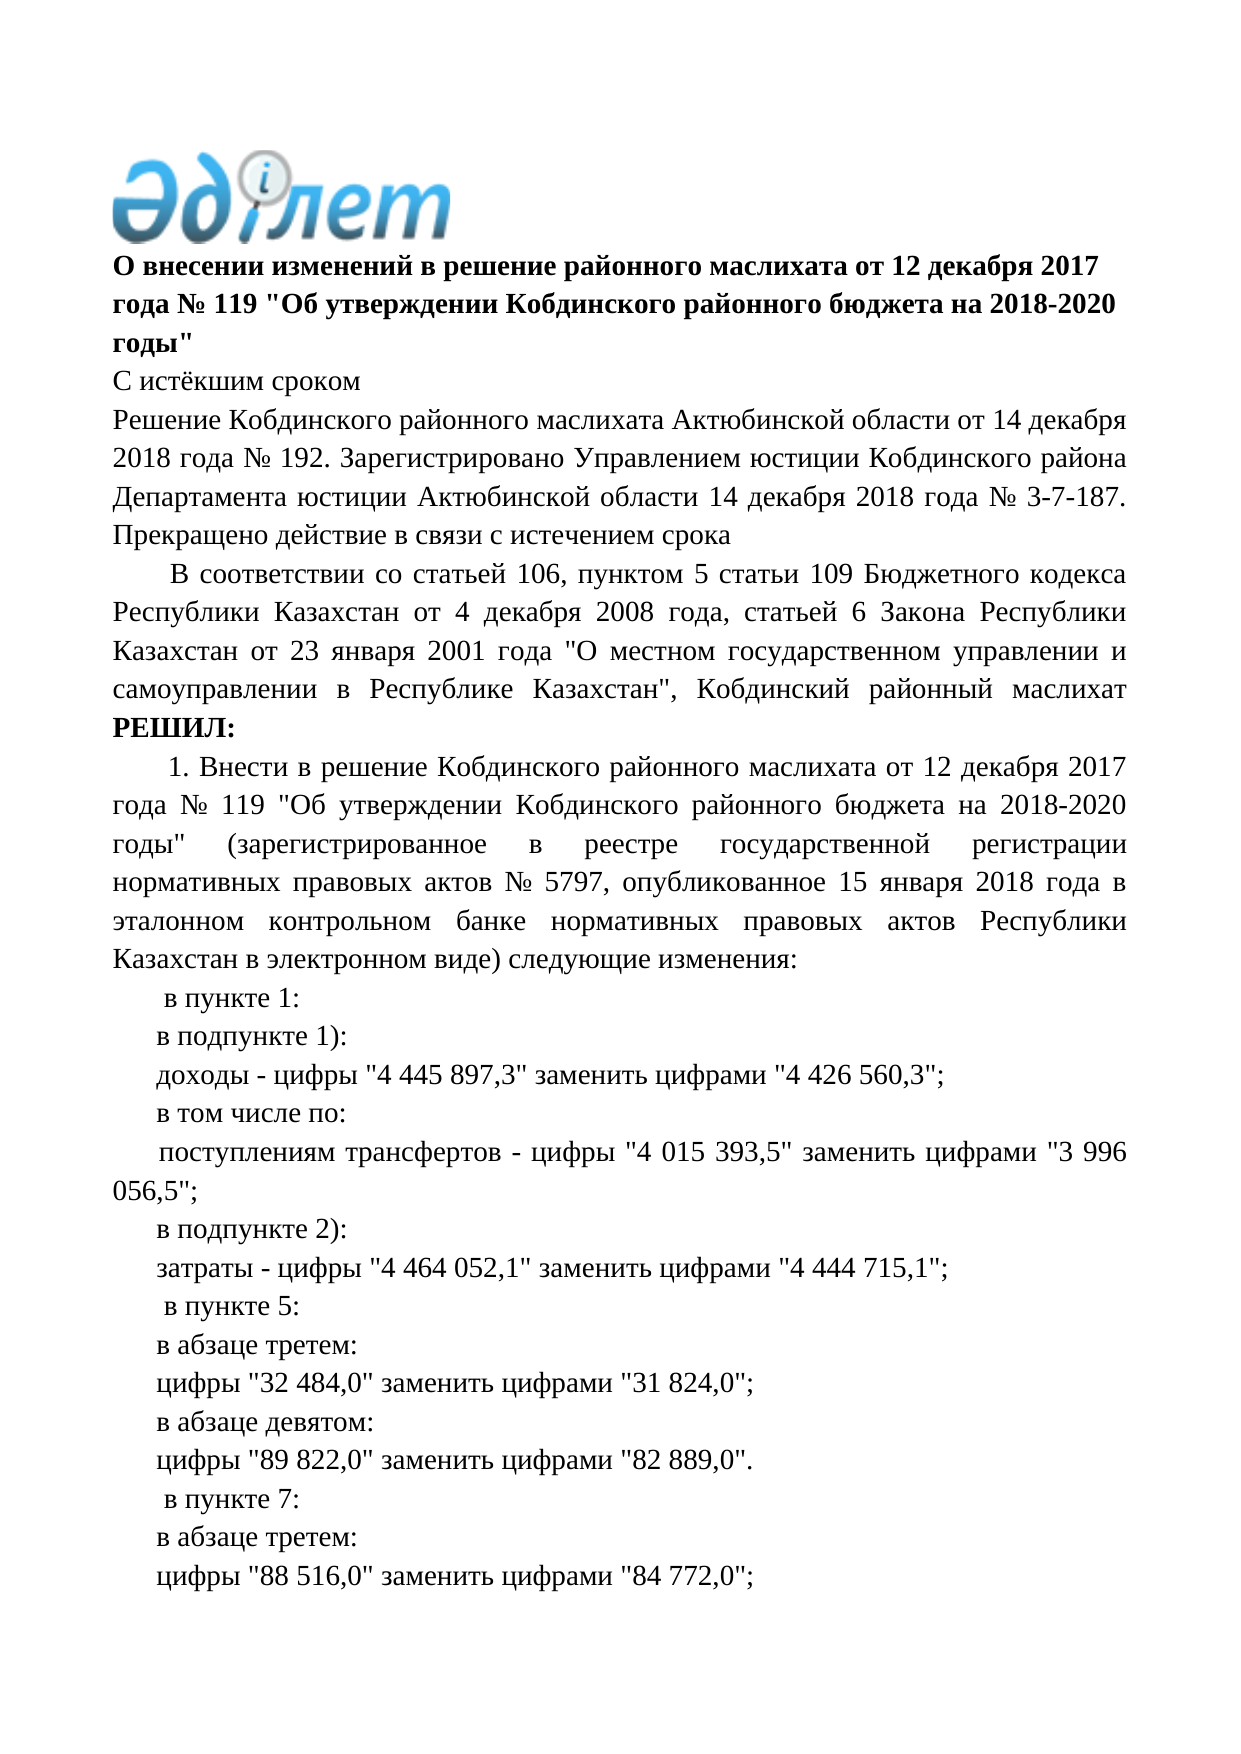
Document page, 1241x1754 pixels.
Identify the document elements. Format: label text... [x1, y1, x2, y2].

text затраты - цифры "4 464 052,1" заменить цифрами "4 444 715,1"; [112, 1250, 1128, 1283]
text в абзаце третем: [112, 1327, 1128, 1360]
text О внесении изменений в решение районного маслихата от 12 декабря 2017 года № 119 "Об утверждении Кобдинского районного бюджета на 2018-2020 годы" [112, 248, 1128, 358]
text в абзаце третем: [112, 1519, 1128, 1553]
text цифры "89 822,0" заменить цифрами "82 889,0". [112, 1442, 1128, 1476]
text С истёкшим сроком [112, 363, 1128, 397]
text цифры "32 484,0" заменить цифрами "31 824,0"; [112, 1365, 1128, 1399]
text в пункте 1: [112, 980, 1128, 1013]
text в том числе по: [112, 1096, 1128, 1129]
text поступлениям трансфертов - цифры "4 015 393,5" заменить цифрами "3 996 056,5"; [112, 1134, 1128, 1206]
text 1. Внести в решение Кобдинского районного маслихата от 12 декабря 2017 года № 119 "Об утверждении Кобдинского районного бюджета на 2018-2020 годы" (зарегистрированное в реестре государственной регистрации нормативных правовых актов № 5797, опубликованное 15 января 2018 года в эталонном контрольном банке нормативных правовых актов Республики Казахстан в электронном виде) следующие изменения: [112, 749, 1128, 975]
text в пункте 5: [112, 1288, 1128, 1322]
text цифры "88 516,0" заменить цифрами "84 772,0"; [112, 1558, 1128, 1592]
text в подпункте 1): [112, 1018, 1128, 1052]
text доходы - цифры "4 445 897,3" заменить цифрами "4 426 560,3"; [112, 1057, 1128, 1091]
text В соответствии со статьей 106, пунктом 5 статьи 109 Бюджетного кодекса Республики Казахстан от 4 декабря 2008 года, статьей 6 Закона Республики Казахстан от 23 января 2001 года "О местном государственном управлении и самоуправлении в Республике Казахстан", Кобдинский районный маслихат РЕШИЛ: [112, 556, 1128, 744]
text в абзаце девятом: [112, 1404, 1128, 1437]
text в пункте 7: [112, 1481, 1128, 1514]
text Решение Кобдинского районного маслихата Актюбинской области от 14 декабря 2018 года № 192. Зарегистрировано Управлением юстиции Кобдинского района Департамента юстиции Актюбинской области 14 декабря 2018 года № 3-7-187. Прекращено действие в связи с истечением срока [112, 402, 1128, 551]
text в подпункте 2): [112, 1211, 1128, 1245]
picture [112, 150, 451, 244]
